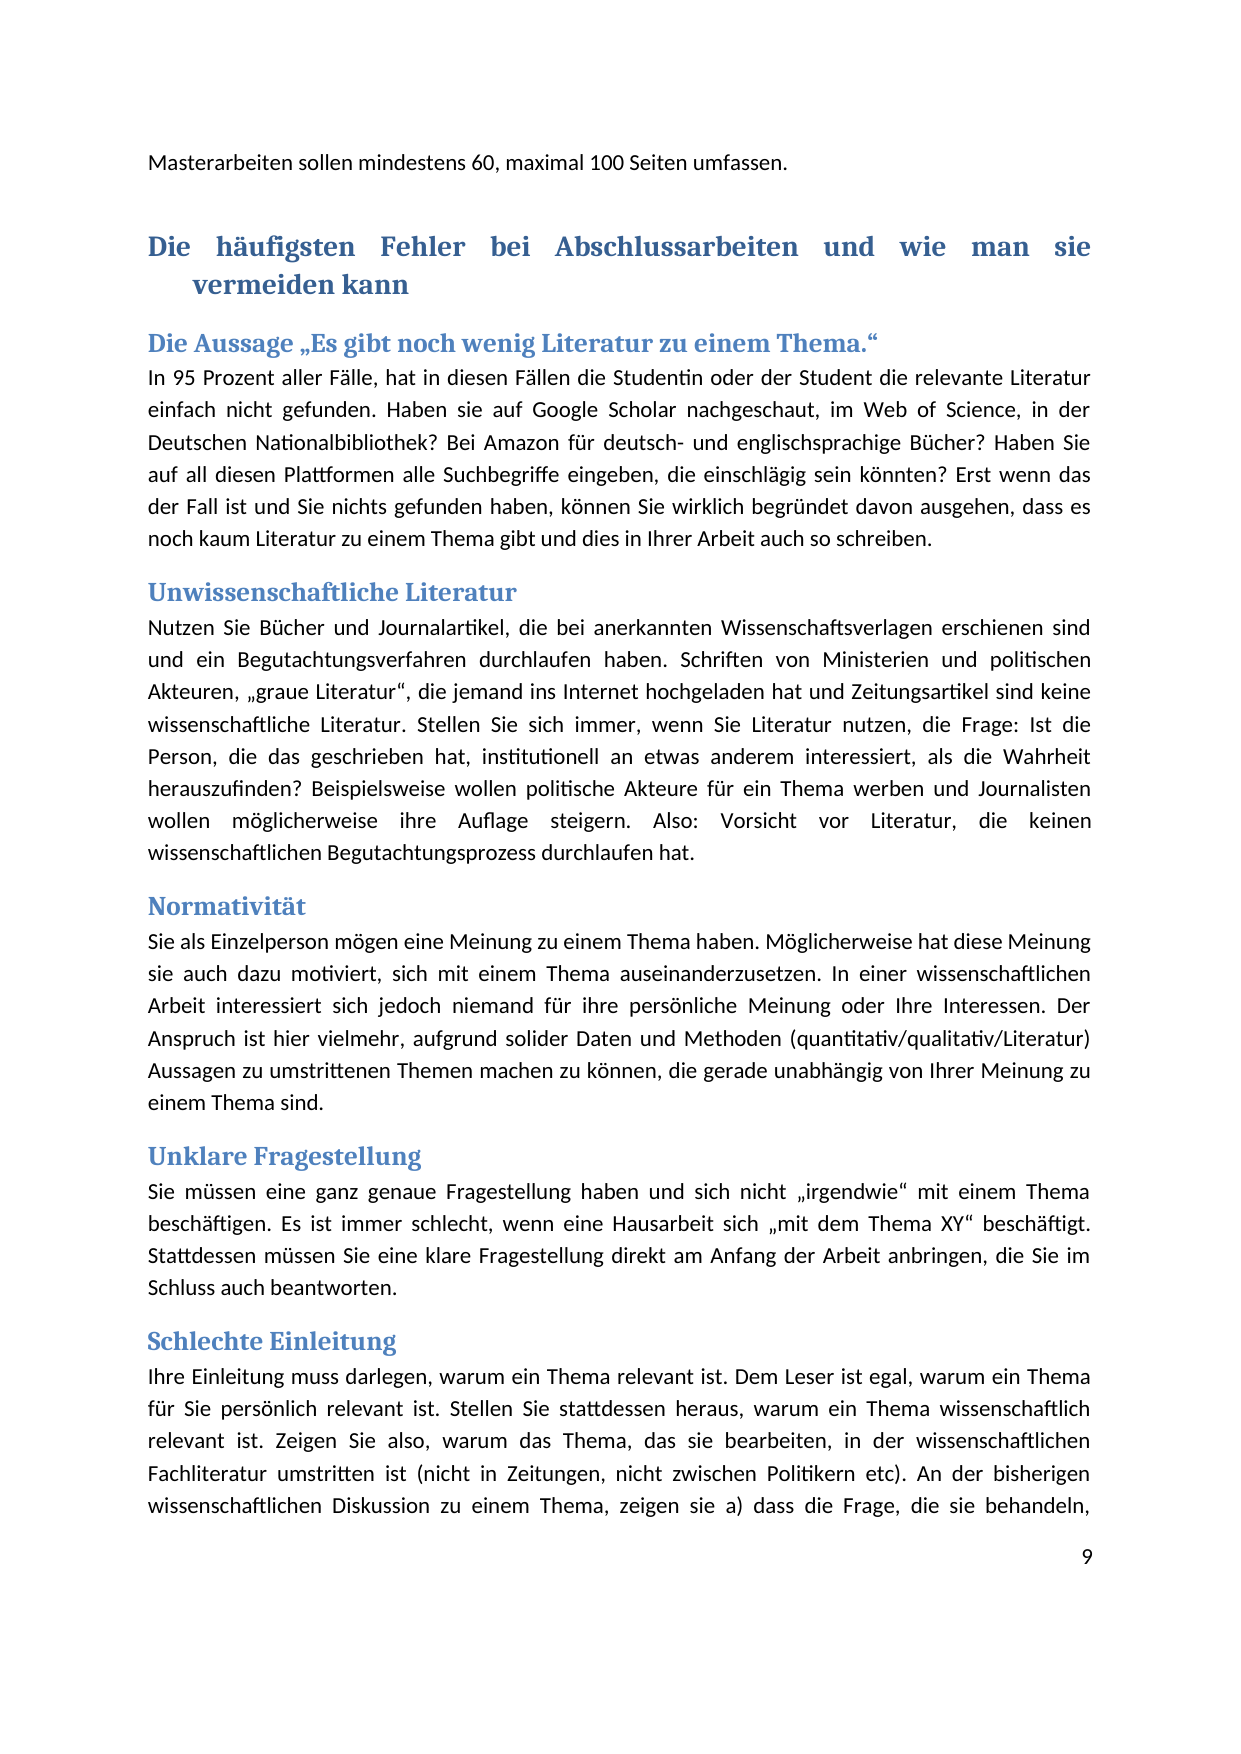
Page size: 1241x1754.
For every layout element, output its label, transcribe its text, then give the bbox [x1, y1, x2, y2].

subtitle Normativität [148, 891, 1093, 923]
text In 95 Prozent aller Fälle, hat in diesen Fällen die Studentin oder der Student die relevante Literatur einfach nicht gefunden. Haben sie auf Google Scholar nachgeschaut, im Web of Science, in der Deutschen Nationalbibliothek? Bei Amazon für deutsch- und englischsprachige Bücher? Haben Sie auf all diesen Plattformen alle Suchbegriffe eingeben, die einschlägig sein könnten? Erst wenn das der Fall ist und Sie nichts gefunden haben, können Sie wirklich begründet davon ausgehen, dass es noch kaum Literatur zu einem Thema gibt und dies in Ihrer Arbeit auch so schreiben. [148, 363, 1093, 552]
subtitle Schlechte Einleitung [148, 1326, 1093, 1358]
text Sie müssen eine ganz genaue Fragestellung haben und sich nicht „irgendwie“ mit einem Thema beschäftigen. Es ist immer schlecht, wenn eine Hausarbeit sich „mit dem Thema XY“ beschäftigt. Stattdessen müssen Sie eine klare Fragestellung direkt am Anfang der Arbeit anbringen, die Sie im Schluss auch beantworten. [148, 1177, 1093, 1301]
subtitle Die häufigsten Fehler bei Abschlussarbeiten und wie man sie vermeiden kann [148, 230, 1093, 302]
text Nutzen Sie Bücher und Journalartikel, die bei anerkannten Wissenschaftsverlagen erschienen sind und ein Begutachtungsverfahren durchlaufen haben. Schriften von Ministerien und politischen Akteuren, „graue Literatur“, die jemand ins Internet hochgeladen hat und Zeitungsartikel sind keine wissenschaftliche Literatur. Stellen Sie sich immer, wenn Sie Literatur nutzen, die Frage: Ist die Person, die das geschrieben hat, institutionell an etwas anderem interessiert, als die Wahrheit herauszufinden? Beispielsweise wollen politische Akteure für ein Thema werben und Journalisten wollen möglicherweise ihre Auflage steigern. Also: Vorsicht vor Literatur, die keinen wissenschaftlichen Begutachtungsprozess durchlaufen hat. [148, 613, 1093, 866]
subtitle Unwissenschaftliche Literatur [148, 577, 1093, 608]
text Masterarbeiten sollen mindestens 60, maximal 100 Seiten umfassen. [148, 148, 1093, 176]
subtitle Unklare Fragestellung [148, 1141, 1093, 1172]
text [148, 1362, 1093, 1519]
text Sie als Einzelperson mögen eine Meinung zu einem Thema haben. Möglicherweise hat diese Meinung sie auch dazu motiviert, sich mit einem Thema auseinanderzusetzen. In einer wissenschaftlichen Arbeit interessiert sich jedoch niemand für ihre persönliche Meinung oder Ihre Interessen. Der Anspruch ist hier vielmehr, aufgrund solider Daten und Methoden (quantitativ/qualitativ/Literatur) Aussagen zu umstrittenen Themen machen zu können, die gerade unabhängig von Ihrer Meinung zu einem Thema sind. [148, 927, 1093, 1116]
subtitle Die Aussage „Es gibt noch wenig Literatur zu einem Thema.“ [148, 328, 1093, 359]
